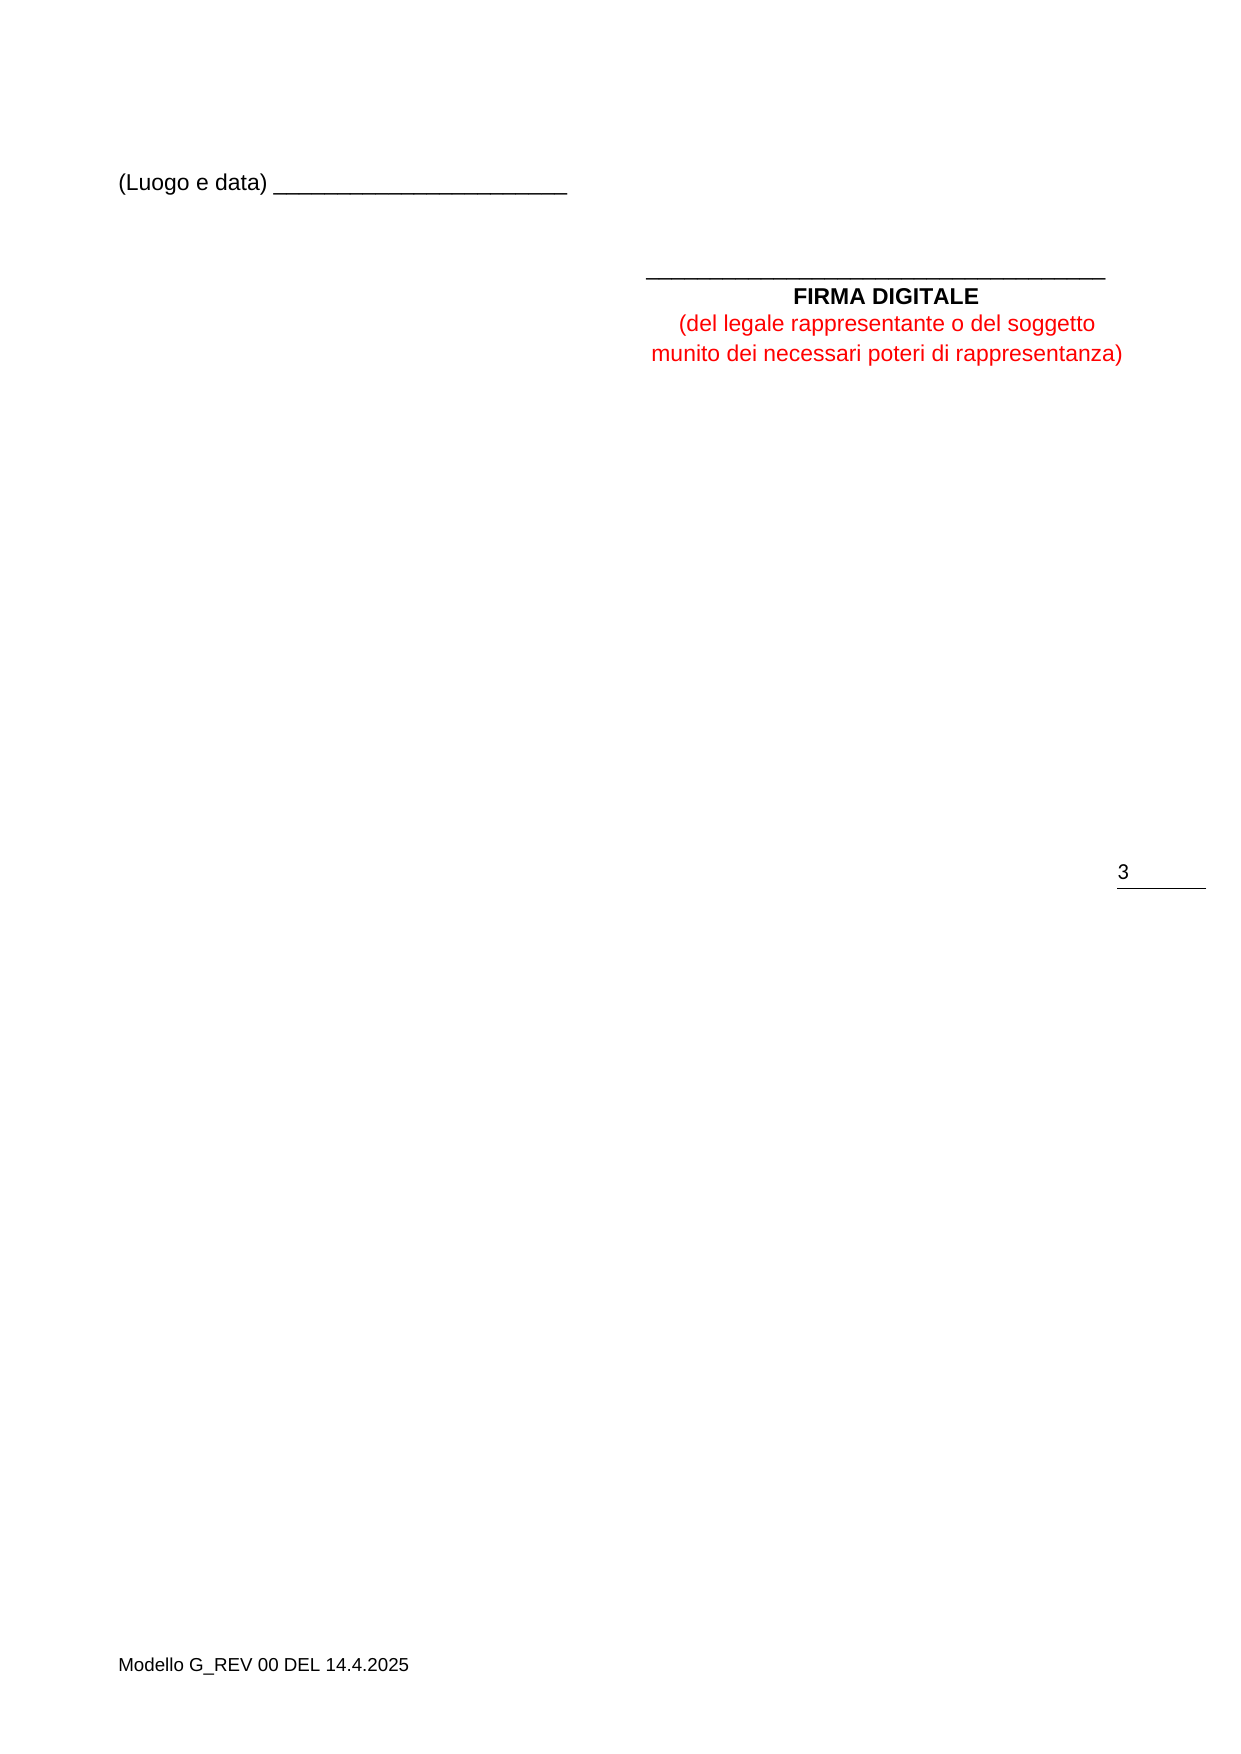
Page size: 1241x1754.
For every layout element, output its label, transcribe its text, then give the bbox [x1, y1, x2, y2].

text ____________________________________ [646, 242, 1124, 283]
text (del legale rappresentante o del soggetto munito dei necessari poteri di rappresentanza) [650, 309, 1124, 366]
text (Luogo e data) _______________________ [118, 157, 1124, 198]
text FIRMA DIGITALE [650, 283, 1122, 309]
